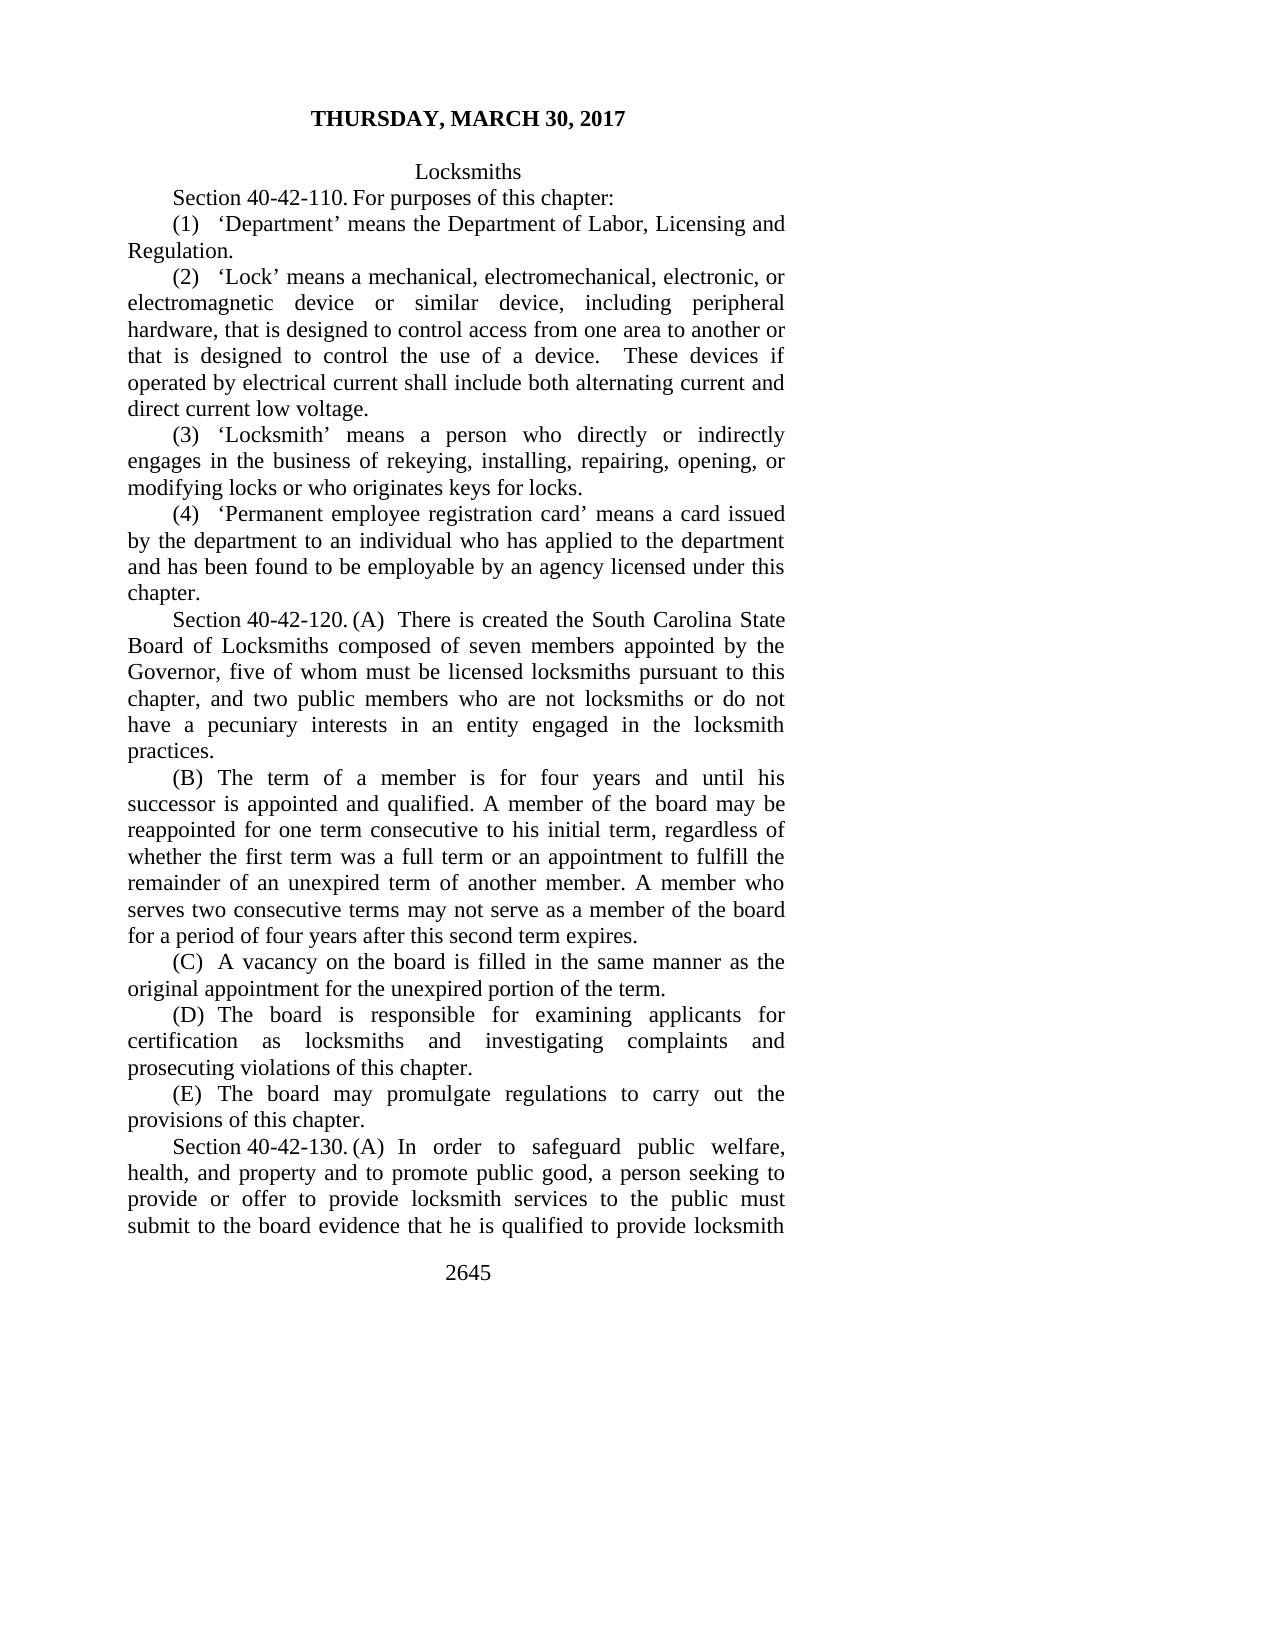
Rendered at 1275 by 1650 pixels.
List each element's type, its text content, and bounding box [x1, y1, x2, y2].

text (B) The term of a member is for four years and until his successor is appointed and qualified. A member of the board may be reappointed for one term consecutive to his initial term, regardless of whether the first term was a full term or an appointment to fulfill the remainder of an unexpired term of another member. A member who serves two consecutive terms may not serve as a member of the board for a period of four years after this second term expires. [127, 764, 786, 948]
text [127, 1133, 786, 1238]
text (C) A vacancy on the board is filled in the same manner as the original appointment for the unexpired portion of the term. [127, 948, 786, 1001]
text (2) ‘Lock’ means a mechanical, electromechanical, electronic, or electromagnetic device or similar device, including peripheral hardware, that is designed to control access from one area to another or that is designed to control the use of a device. These devices if operated by electrical current shall include both alternating current and direct current low voltage. [127, 263, 786, 421]
text Locksmiths [127, 158, 786, 184]
text (E) The board may promulgate regulations to carry out the provisions of this chapter. [127, 1080, 786, 1133]
text (1) ‘Department’ means the Department of Labor, Licensing and Regulation. [127, 210, 786, 263]
text (4) ‘Permanent employee registration card’ means a card issued by the department to an individual who has applied to the department and has been found to be employable by an agency licensed under this chapter. [127, 500, 786, 606]
text (D) The board is responsible for examining applicants for certification as locksmiths and investigating complaints and prosecuting violations of this chapter. [127, 1001, 786, 1080]
text (3) ‘Locksmith’ means a person who directly or indirectly engages in the business of rekeying, installing, repairing, opening, or modifying locks or who originates keys for locks. [127, 421, 786, 500]
text Section 40-42-110. For purposes of this chapter: [127, 184, 786, 210]
text Section 40-42-120. (A) There is created the South Carolina State Board of Locksmiths composed of seven members appointed by the Governor, five of whom must be licensed locksmiths pursuant to this chapter, and two public members who are not locksmiths or do not have a pecuniary interests in an entity engaged in the locksmith practices. [127, 606, 786, 764]
